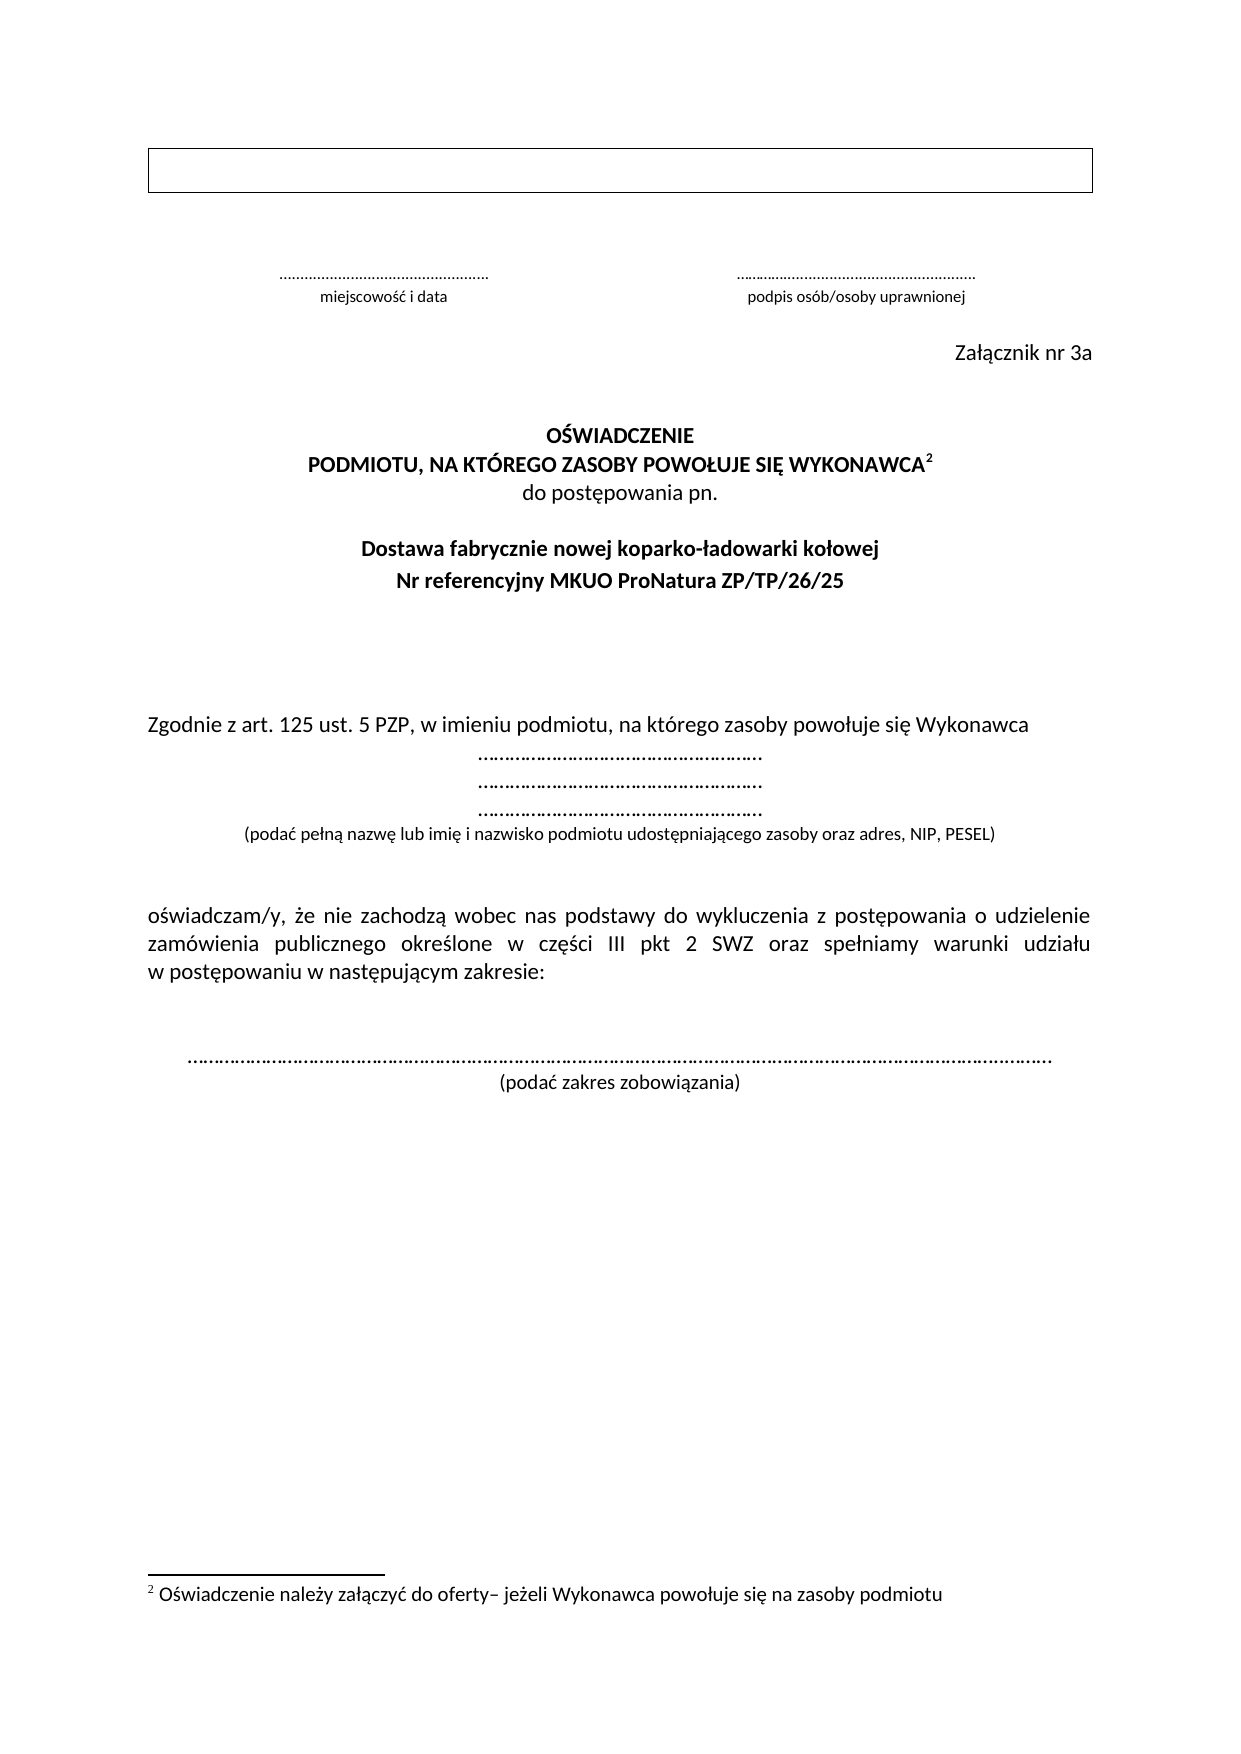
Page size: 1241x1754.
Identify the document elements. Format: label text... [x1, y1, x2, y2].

text OŚWIADCZENIE [148, 422, 1093, 450]
text do postępowania pn. [148, 478, 1093, 506]
text ……………………………………………… [148, 738, 1093, 766]
text (podać pełną nazwę lub imię i nazwisko podmiotu udostępniającego zasoby oraz adres, NIP, PESEL) [148, 822, 1093, 845]
text .................................................. ………….............................................. [148, 263, 1093, 283]
text ……………………………………………… [148, 766, 1093, 794]
text Załącznik nr 3a [148, 338, 1093, 366]
text PODMIOTU, NA KTÓREGO ZASOBY POWOŁUJE SIĘ WYKONAWCA [148, 450, 1093, 478]
text (podać zakres zobowiązania) [148, 1069, 1093, 1095]
text oświadczam/y, że nie zachodzą wobec nas podstawy do wykluczenia z postępowania o udzielenie zamówienia publicznego określone w części III pkt 2 SWZ oraz spełniamy warunki udziału w postępowaniu w następującym zakresie: [148, 901, 1093, 985]
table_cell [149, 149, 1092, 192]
text Nr referencyjny MKUO ProNatura ZP/TP/26/25 [148, 566, 1093, 594]
text Zgodnie z art. 125 ust. 5 PZP, w imieniu podmiotu, na którego zasoby powołuje się Wykonawca [148, 710, 1093, 738]
text miejscowość i data podpis osób/osoby uprawnionej [148, 286, 1093, 307]
text ……………………………………………… [148, 794, 1093, 822]
text Dostawa fabrycznie nowej koparko-ładowarki kołowej [148, 534, 1093, 562]
text ………………………………………………………………………………………………………………………………………..……… [148, 1041, 1093, 1069]
